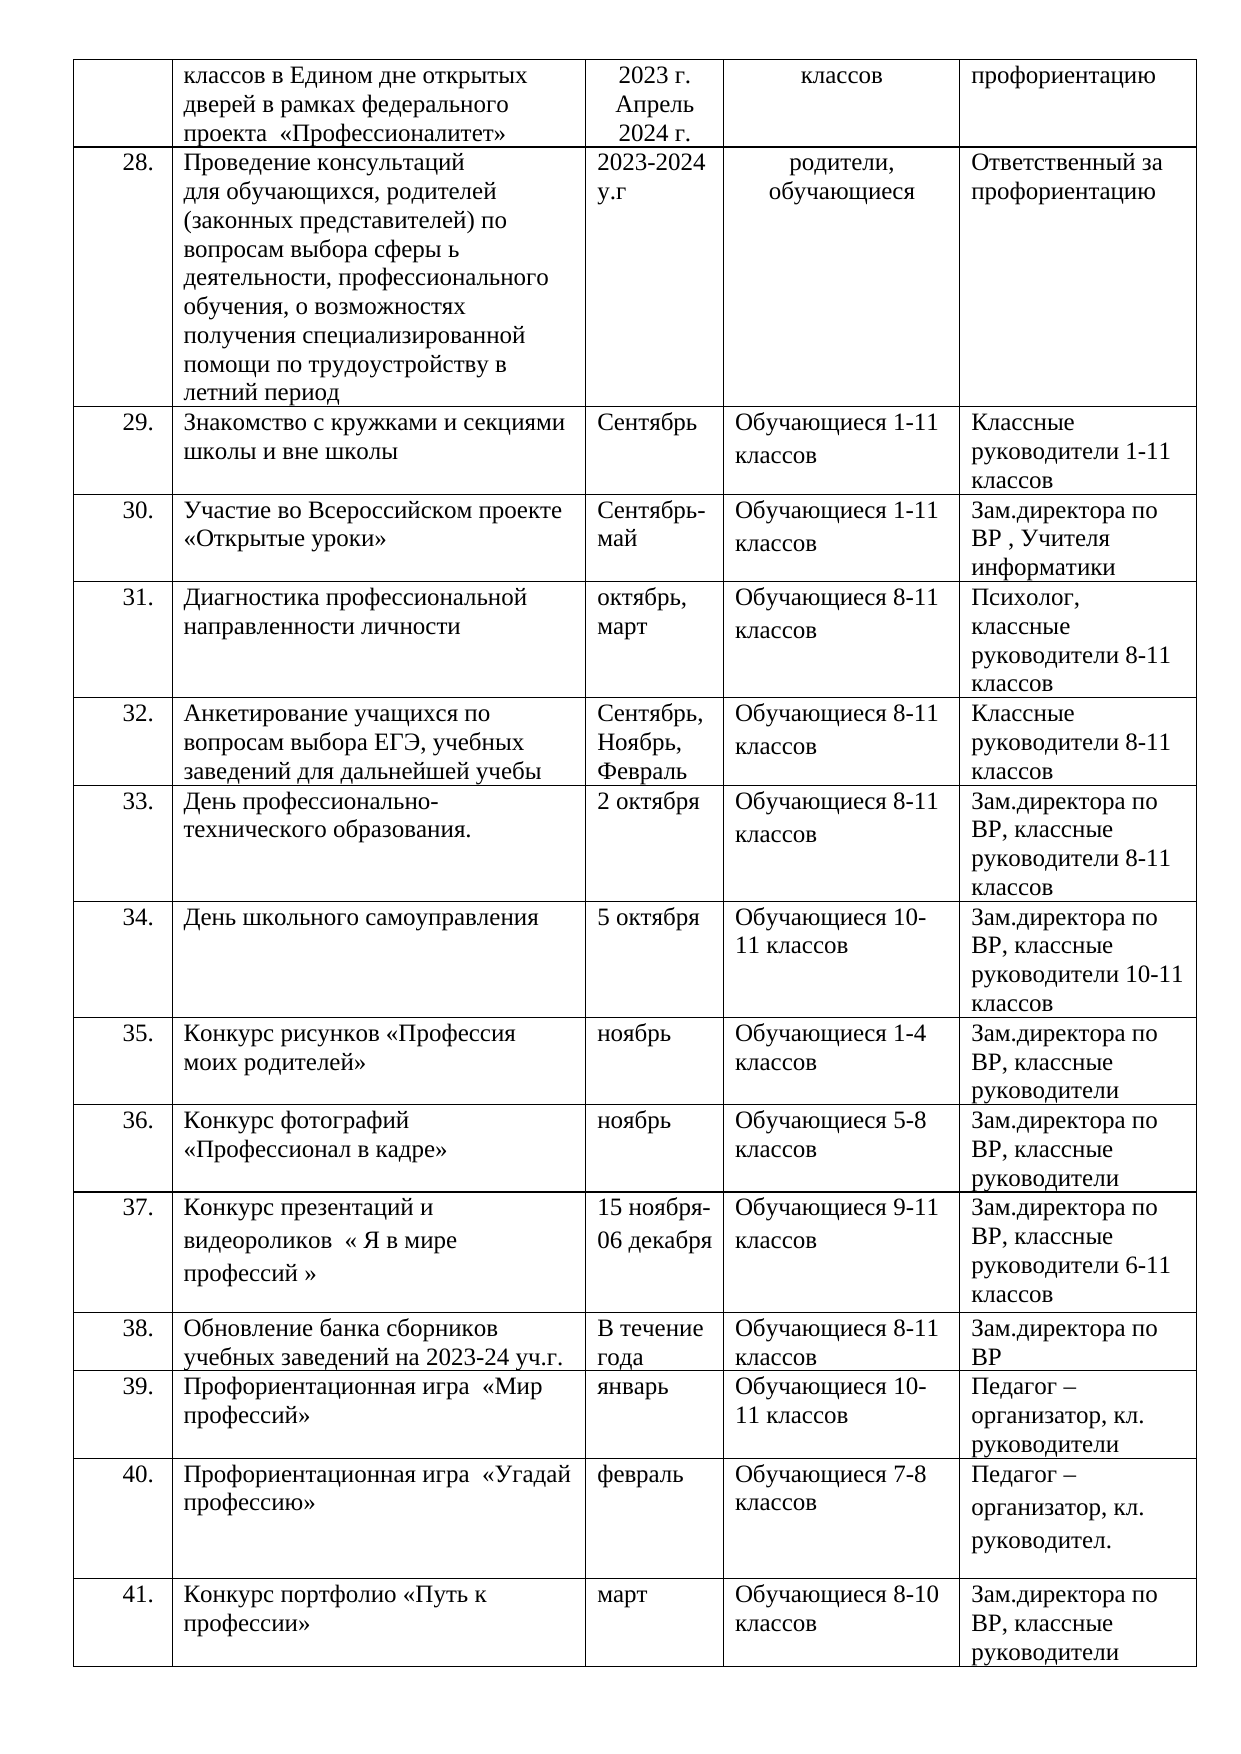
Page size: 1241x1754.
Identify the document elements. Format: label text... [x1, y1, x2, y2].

table_cell Обучающиеся 10-11 классов [724, 1371, 959, 1458]
table_cell Конкурс портфолио «Путь к профессии» [173, 1579, 585, 1666]
table_cell Конкурс презентаций и видеороликов « Я в мире профессий » [173, 1193, 585, 1312]
table_cell Диагностика профессиональной направленности личности [173, 582, 585, 697]
table_cell Обучающиеся 8-10 классов [724, 1579, 959, 1666]
table_cell [74, 1105, 172, 1191]
table_cell Обучающиеся 8-11 классов [724, 582, 959, 697]
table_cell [173, 60, 585, 146]
table_cell Обучающиеся 5-8 классов [724, 1105, 959, 1191]
table_cell Профориентационная игра «Угадай профессию» [173, 1459, 585, 1578]
table_cell родители, обучающиеся [724, 148, 959, 406]
table_cell Обучающиеся 8-11 классов [724, 786, 959, 901]
table_cell [74, 60, 172, 146]
table_cell Зам.директора по ВР , Учителя информатики [960, 495, 1196, 581]
table_cell Зам.директора по ВР, классные руководители [960, 1105, 1196, 1191]
table_cell ноябрь [586, 1018, 723, 1104]
table_cell Классные руководители 8-11 классов [960, 698, 1196, 785]
table_cell Сентябрь [586, 407, 723, 494]
table_cell Зам.директора по ВР, классные руководители 8-11 классов [960, 786, 1196, 901]
table_cell Обучающиеся 10-11 классов [724, 902, 959, 1017]
table_cell Проведение консультаций для обучающихся, родителей (законных представителей) по вопросам выбора сферы ь деятельности, профессионального обучения, о возможностях получения специализированной помощи по трудоустройству в летний период [173, 148, 585, 406]
table_cell Конкурс рисунков «Профессия моих родителей» [173, 1018, 585, 1104]
table_cell [74, 902, 172, 1017]
table_cell Ответственный за профориентацию [960, 148, 1196, 406]
table_cell Зам.директора по ВР [960, 1313, 1196, 1370]
table_cell февраль [586, 1459, 723, 1578]
table_cell 2 октября [586, 786, 723, 901]
table_cell [74, 148, 172, 406]
table_cell ноябрь [586, 1105, 723, 1191]
table_cell Зам.директора по ВР, классные руководители [960, 1018, 1196, 1104]
table_cell Анкетирование учащихся по вопросам выбора ЕГЭ, учебных заведений для дальнейшей учебы [173, 698, 585, 785]
table_cell [74, 582, 172, 697]
table_cell Зам.директора по ВР, классные руководители 10-11 классов [960, 902, 1196, 1017]
table_cell Обучающиеся 7-8 классов [724, 1459, 959, 1578]
table_cell В течение года [586, 1313, 723, 1370]
table_cell Обновление банка сборников учебных заведений на 2023-24 уч.г. [173, 1313, 585, 1370]
table_cell [74, 1313, 172, 1370]
table_cell Зам.директора по ВР, классные руководители [960, 1579, 1196, 1666]
table_cell Знакомство с кружками и секциями школы и вне школы [173, 407, 585, 494]
table_cell [74, 1018, 172, 1104]
table_cell 15 ноября-06 декабря [586, 1193, 723, 1312]
table_cell Профориентационная игра «Мир профессий» [173, 1371, 585, 1458]
table_cell [74, 495, 172, 581]
table_cell День школьного самоуправления [173, 902, 585, 1017]
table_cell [960, 60, 1196, 146]
table_cell Конкурс фотографий «Профессионал в кадре» [173, 1105, 585, 1191]
table_cell Обучающиеся 1-11 классов [724, 495, 959, 581]
table_cell октябрь, март [586, 582, 723, 697]
table_cell Классные руководители 1-11 классов [960, 407, 1196, 494]
table_cell Обучающиеся 1-11 классов [724, 407, 959, 494]
table_cell [74, 698, 172, 785]
table_cell Сентябрь-май [586, 495, 723, 581]
table_cell Обучающиеся 9-11 классов [724, 1193, 959, 1312]
table_cell 2023-2024 у.г [586, 148, 723, 406]
table_cell [74, 1459, 172, 1578]
table_cell январь [586, 1371, 723, 1458]
table_cell [74, 1371, 172, 1458]
table_cell Педагог –организатор, кл. руководители [960, 1371, 1196, 1458]
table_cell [586, 60, 723, 146]
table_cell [724, 60, 959, 146]
table_cell Обучающиеся 8-11 классов [724, 1313, 959, 1370]
table_cell 5 октября [586, 902, 723, 1017]
table_cell Сентябрь, Ноябрь, Февраль [586, 698, 723, 785]
table_cell [74, 407, 172, 494]
table_cell Обучающиеся 8-11 классов [724, 698, 959, 785]
table_cell [74, 1579, 172, 1666]
table_cell Психолог, классные руководители 8-11 классов [960, 582, 1196, 697]
table_cell Педагог –организатор, кл. руководител. [960, 1459, 1196, 1578]
table_cell [74, 786, 172, 901]
table_cell [74, 1193, 172, 1312]
table_cell День профессионально- технического образования. [173, 786, 585, 901]
table_cell Обучающиеся 1-4 классов [724, 1018, 959, 1104]
table_cell Участие во Всероссийском проекте «Открытые уроки» [173, 495, 585, 581]
table_cell Зам.директора по ВР, классные руководители 6-11 классов [960, 1193, 1196, 1312]
table_cell март [586, 1579, 723, 1666]
